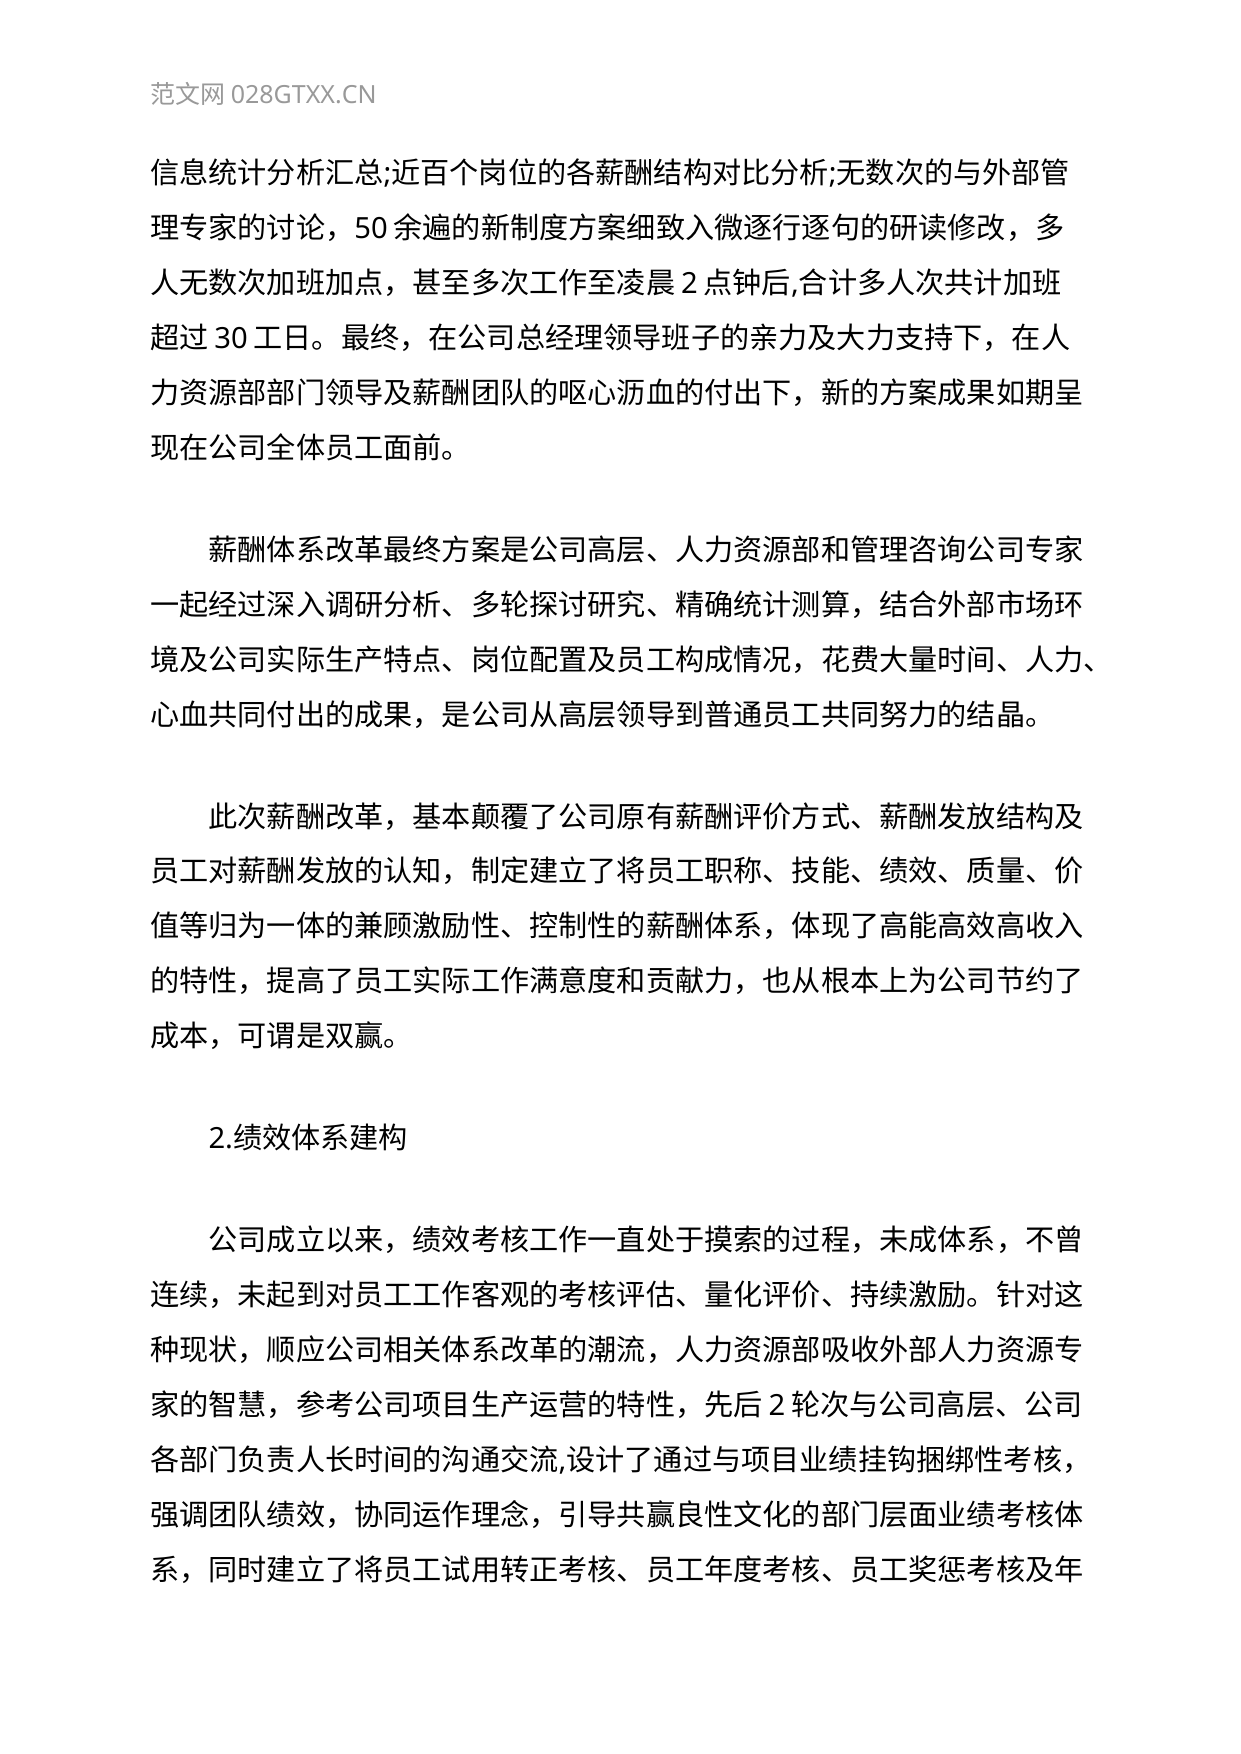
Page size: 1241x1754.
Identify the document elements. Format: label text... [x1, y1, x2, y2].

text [150, 150, 1090, 467]
text 2.绩效体系建构 [150, 1114, 1090, 1157]
text 薪酬体系改革最终方案是公司高层、人力资源部和管理咨询公司专家一起经过深入调研分析、多轮探讨研究、精确统计测算，结合外部市场环境及公司实际生产特点、岗位配置及员工构成情况，花费大量时间、人力、心血共同付出的成果，是公司从高层领导到普通员工共同努力的结晶。 [150, 527, 1090, 734]
text 此次薪酬改革，基本颠覆了公司原有薪酬评价方式、薪酬发放结构及员工对薪酬发放的认知，制定建立了将员工职称、技能、绩效、质量、价值等归为一体的兼顾激励性、控制性的薪酬体系，体现了高能高效高收入的特性，提高了员工实际工作满意度和贡献力，也从根本上为公司节约了成本，可谓是双赢。 [150, 793, 1090, 1055]
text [150, 1216, 1090, 1588]
